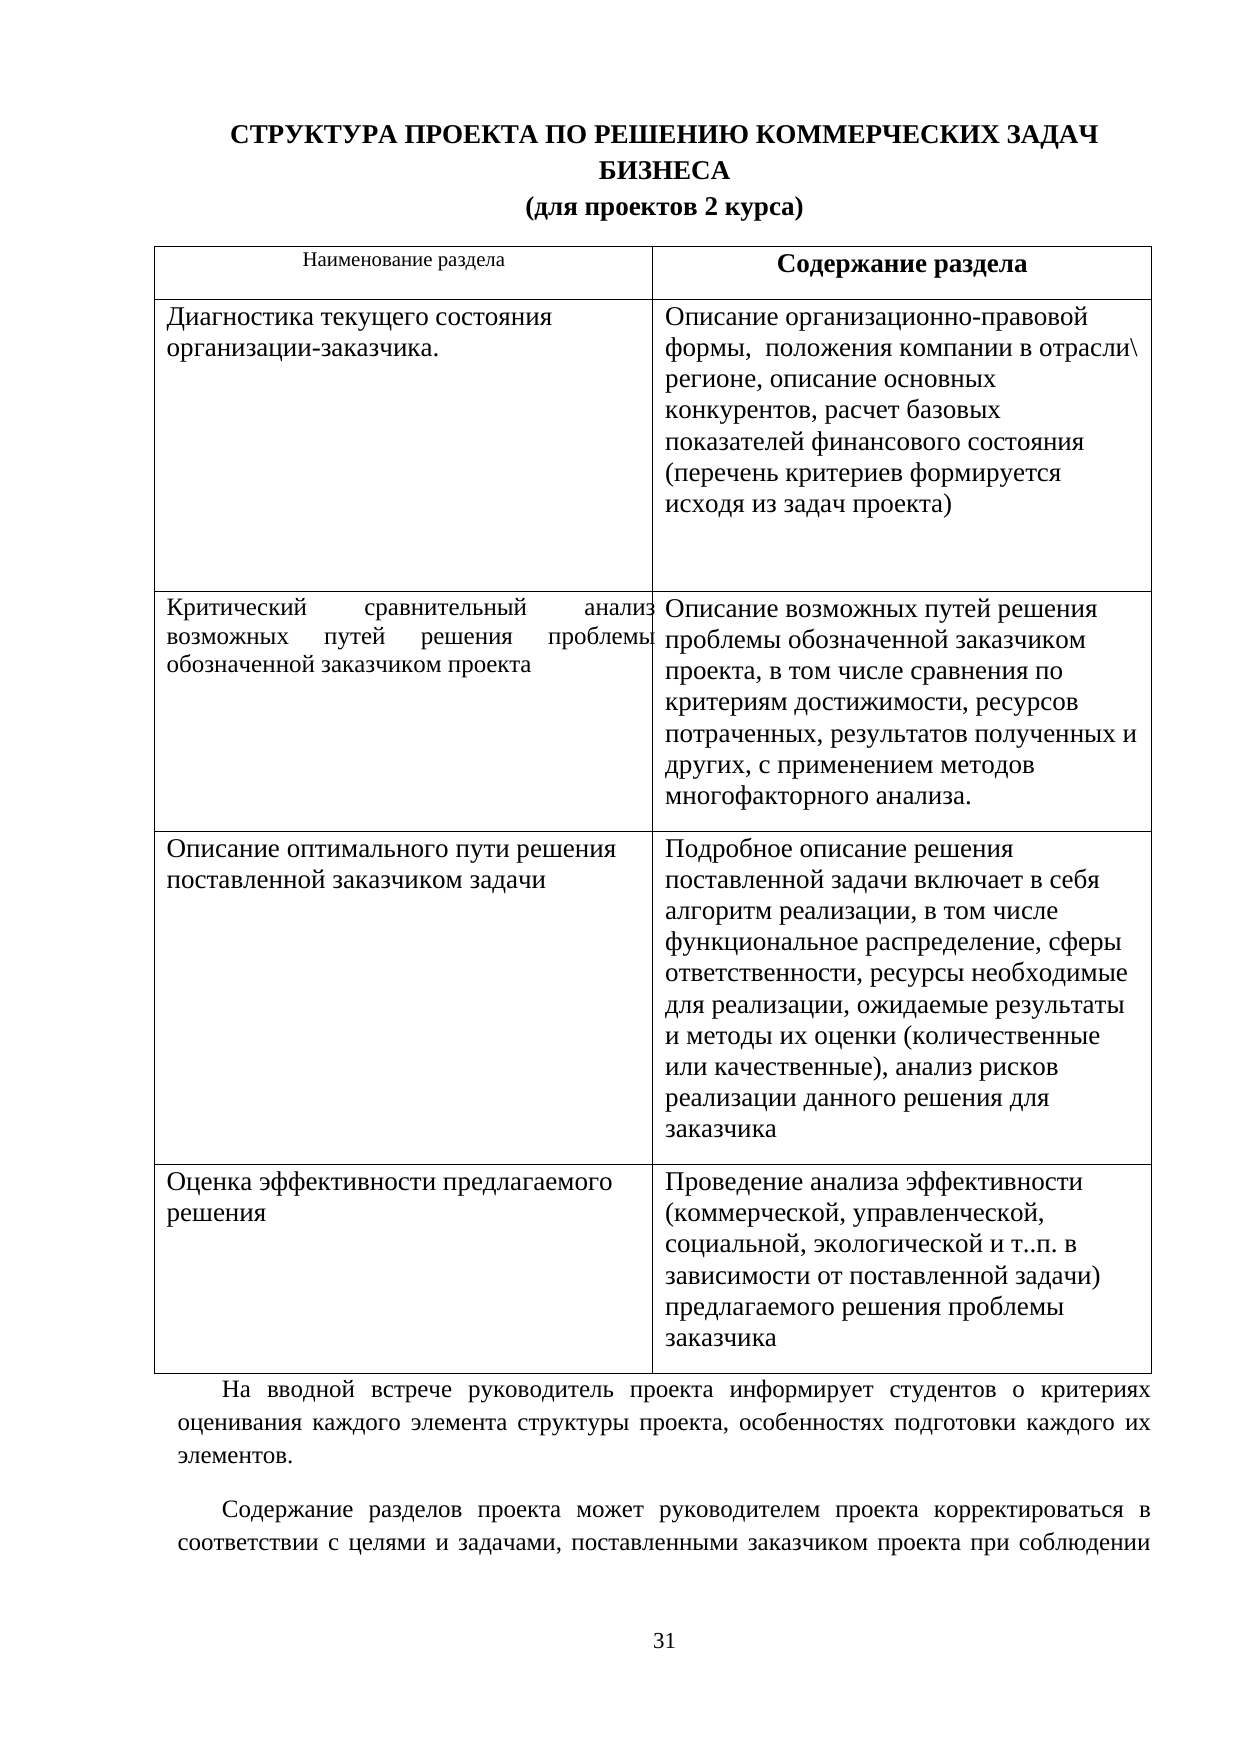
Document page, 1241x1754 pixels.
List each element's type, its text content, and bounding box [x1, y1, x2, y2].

text На вводной встрече руководитель проекта информирует студентов о критериях оценивания каждого элемента структуры проекта, особенностях подготовки каждого их элементов. [177, 1374, 1152, 1469]
text СТРУКТУРА ПРОЕКТА ПО РЕШЕНИЮ КОММЕРЧЕСКИХ ЗАДАЧ БИЗНЕСА (для проектов 2 курса) [177, 118, 1152, 221]
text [177, 1494, 1152, 1556]
